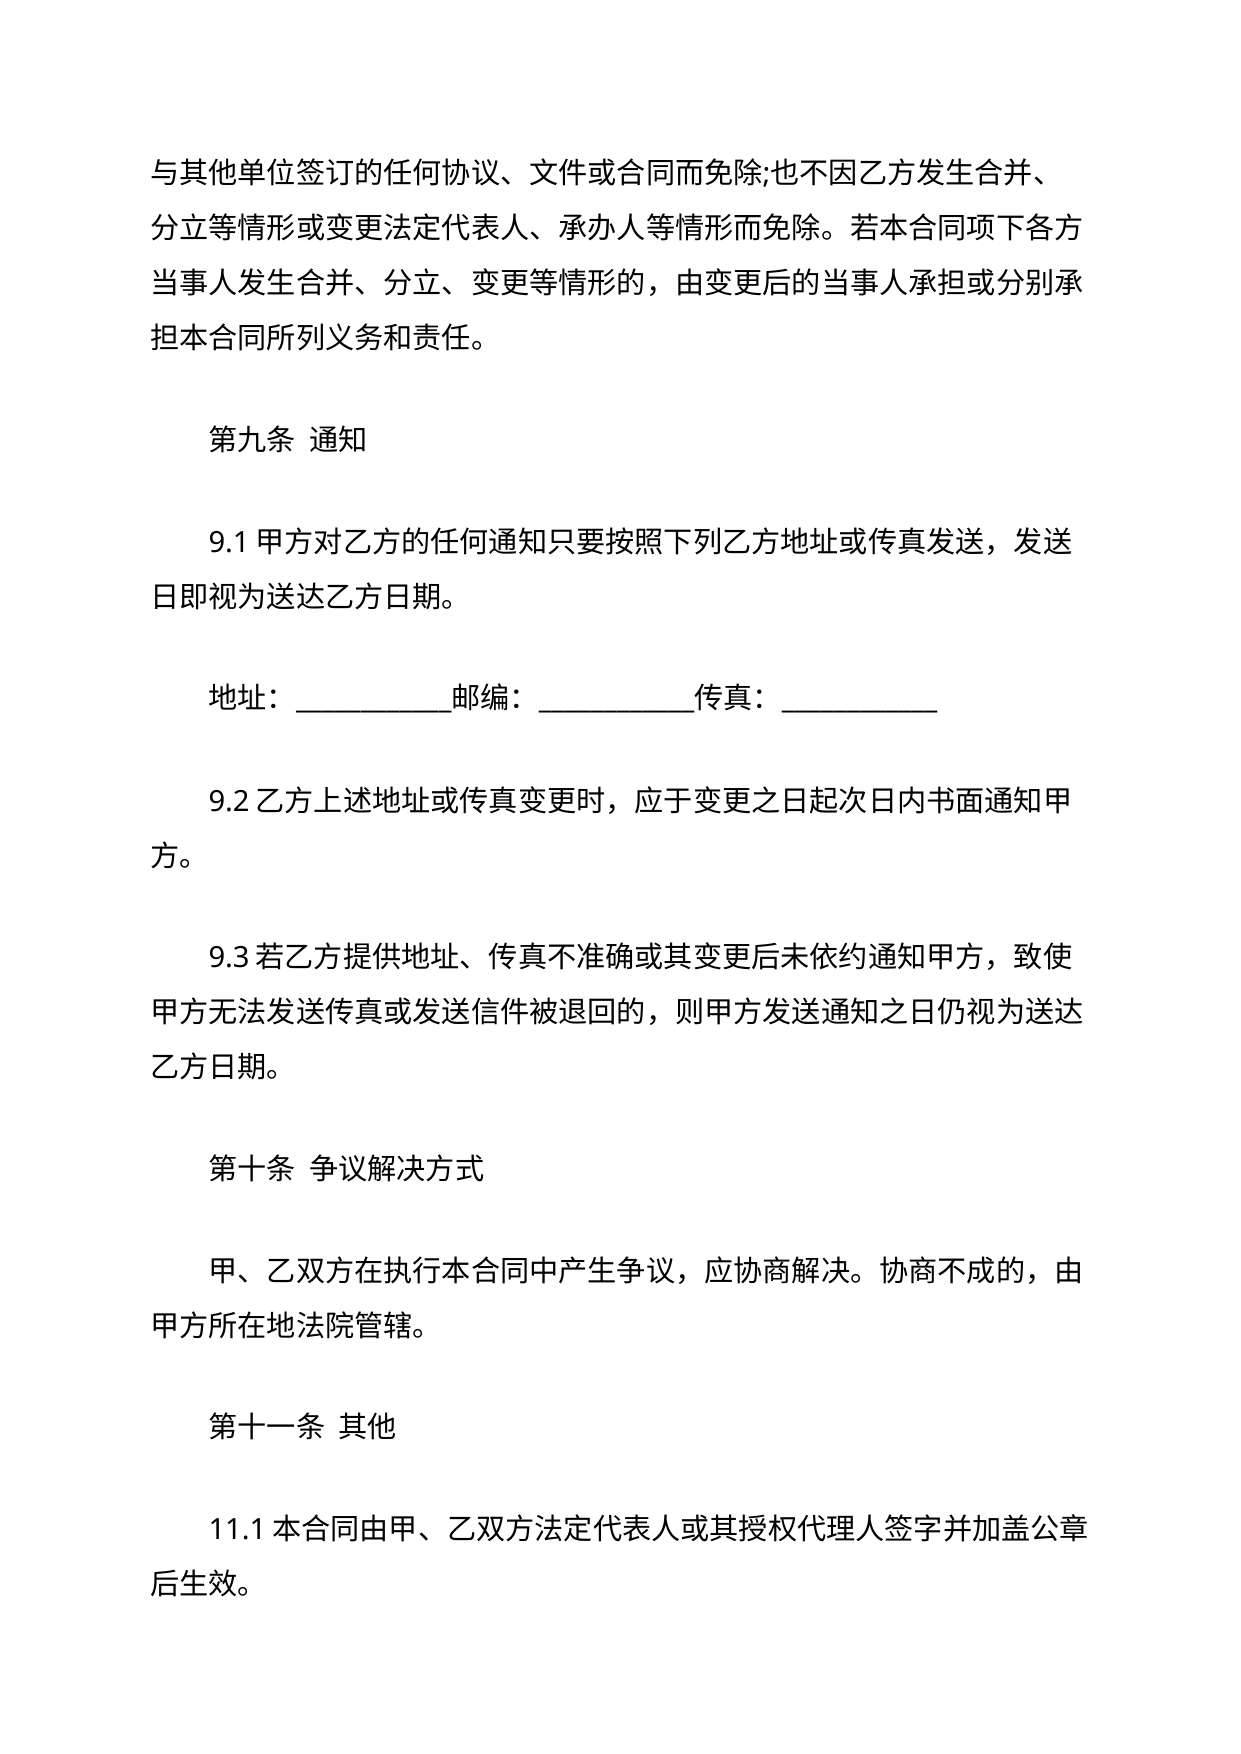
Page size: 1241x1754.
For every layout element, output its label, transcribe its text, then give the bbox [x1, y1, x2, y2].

text 地址：____________邮编：____________传真：____________ [150, 675, 1090, 717]
text 9.1甲方对乙方的任何通知只要按照下列乙方地址或传真发送，发送日即视为送达乙方日期。 [150, 518, 1090, 616]
text 第十一条 其他 [150, 1404, 1090, 1446]
text 9.2乙方上述地址或传真变更时，应于变更之日起次日内书面通知甲方。 [150, 777, 1090, 874]
text 甲、乙双方在执行本合同中产生争议，应协商解决。协商不成的，由甲方所在地法院管辖。 [150, 1247, 1090, 1344]
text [150, 150, 1090, 357]
text 第十条 争议解决方式 [150, 1146, 1090, 1188]
text 9.3若乙方提供地址、传真不准确或其变更后未依约通知甲方，致使甲方无法发送传真或发送信件被退回的，则甲方发送通知之日仍视为送达乙方日期。 [150, 934, 1090, 1086]
text 第九条 通知 [150, 417, 1090, 459]
text 11.1本合同由甲、乙双方法定代表人或其授权代理人签字并加盖公章后生效。 [150, 1506, 1090, 1603]
